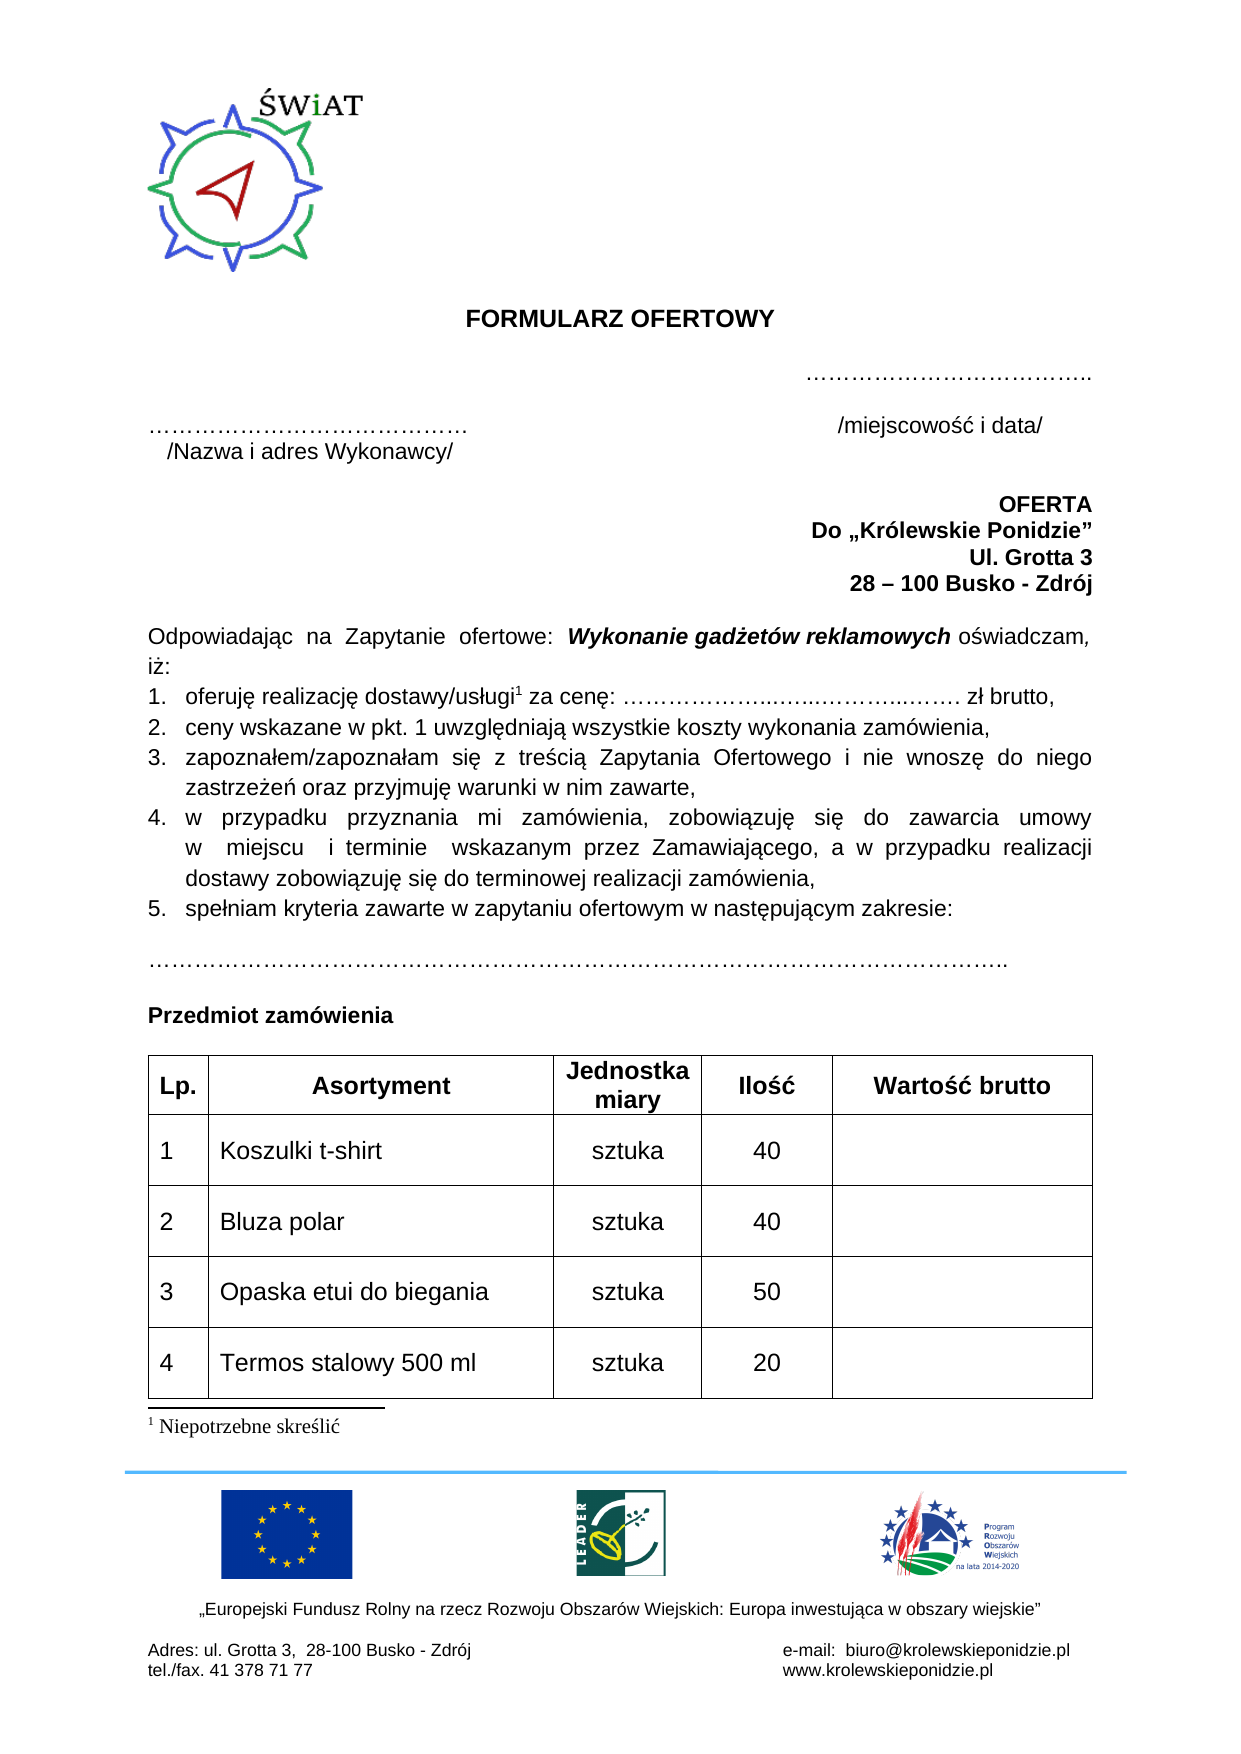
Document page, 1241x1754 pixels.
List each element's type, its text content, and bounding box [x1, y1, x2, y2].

text ………………………………………………………………………………………………….. [148, 946, 1093, 972]
list spełniam kryteria zawarte w zapytaniu ofertowym w następującym zakresie: [148, 895, 1093, 921]
table_cell 1 [149, 1115, 208, 1185]
table_cell [833, 1328, 1092, 1397]
table_cell Bluza polar [209, 1186, 553, 1256]
text Ul. Grotta 3 [148, 544, 1093, 570]
list w przypadku przyznania mi zamówienia, zobowiązuję się do zawarcia umowy w miejscu i terminie wskazanym przez Zamawiającego, a w przypadku realizacji dostawy zobowiązuję się do terminowej realizacji zamówienia, [148, 804, 1093, 891]
text Przedmiot zamówienia [148, 1002, 1093, 1029]
picture [221, 1490, 353, 1579]
table_cell 40 [702, 1115, 832, 1185]
table_cell 20 [702, 1328, 832, 1397]
table_header Asortyment [209, 1056, 553, 1114]
table_cell 4 [149, 1328, 208, 1397]
table_cell Termos stalowy 500 ml [209, 1328, 553, 1397]
table_cell sztuka [554, 1186, 701, 1256]
list zapoznałem/zapoznałam się z treścią Zapytania Ofertowego i nie wnoszę do niego zastrzeżeń oraz przyjmuję warunki w nim zawarte, [148, 744, 1093, 800]
text …………………………………… /miejscowość i data/ [148, 412, 1093, 438]
table_cell sztuka [554, 1328, 701, 1397]
text 28 – 100 Busko - Zdrój [148, 570, 1093, 596]
table_header Lp. [149, 1056, 208, 1114]
table_cell sztuka [554, 1115, 701, 1185]
text Odpowiadając na Zapytanie ofertowe: Wykonanie gadżetów reklamowych oświadczam, iż: [148, 623, 1093, 679]
list ceny wskazane w pkt. 1 uwzględniają wszystkie koszty wykonania zamówienia, [148, 713, 1093, 740]
table_cell Koszulki t-shirt [209, 1115, 553, 1185]
table_cell [833, 1257, 1092, 1327]
table_header Ilość [702, 1056, 832, 1114]
picture [879, 1490, 1019, 1575]
table_cell 40 [702, 1186, 832, 1256]
picture [576, 1490, 666, 1575]
picture [147, 88, 363, 272]
text /Nazwa i adres Wykonawcy/ [148, 438, 1093, 465]
table_header Wartość brutto [833, 1056, 1092, 1114]
list oferuję realizację dostawy/usługi za cenę: ………………...…...………...……. zł brutto, [148, 683, 1093, 709]
table_cell [833, 1115, 1092, 1185]
table_header Jednostka miary [554, 1056, 701, 1114]
text OFERTA [148, 491, 1093, 517]
table_cell Opaska etui do biegania [209, 1257, 553, 1327]
table_cell [833, 1186, 1092, 1256]
text FORMULARZ OFERTOWY [148, 304, 1093, 333]
text Do „Królewskie Ponidzie” [148, 517, 1093, 544]
table_cell 3 [149, 1257, 208, 1327]
table_cell 2 [149, 1186, 208, 1256]
table_cell 50 [702, 1257, 832, 1327]
text ……………………………….. [148, 359, 1093, 386]
table_cell sztuka [554, 1257, 701, 1327]
